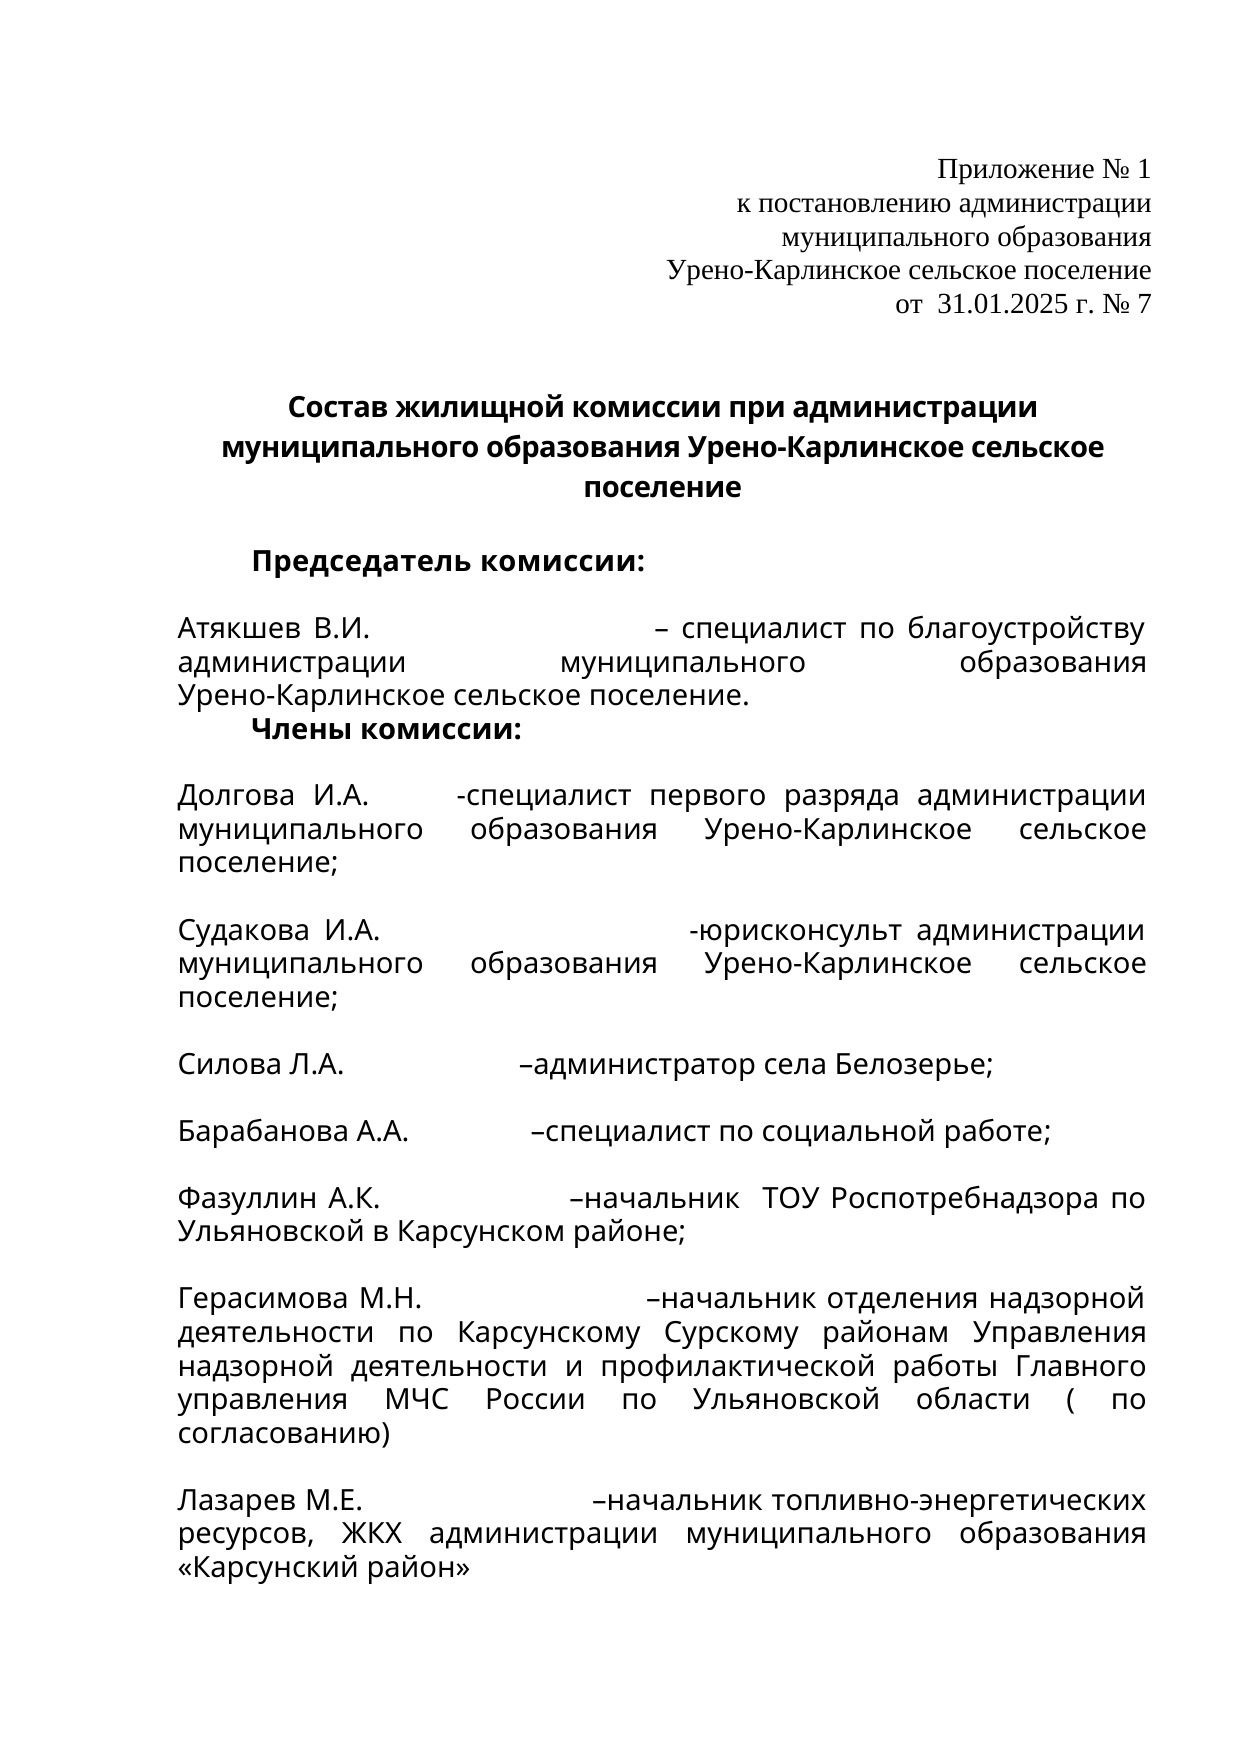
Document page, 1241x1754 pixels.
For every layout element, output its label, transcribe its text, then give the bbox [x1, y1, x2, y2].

text Урено-Карлинское сельское поселение [177, 252, 1152, 286]
text муниципального образования [177, 219, 1152, 252]
text Судакова И.А. -юрисконсульт администрации муниципального образования Урено-Карлинское сельское поселение; [177, 913, 1147, 1014]
text Герасимова М.Н. –начальник отделения надзорной деятельности по Карсунскому Сурскому районам Управления надзорной деятельности и профилактической работы Главного управления МЧС России по Ульяновской области ( по согласованию) [177, 1282, 1147, 1450]
text Долгова И.А. -специалист первого разряда администрации муниципального образования Урено-Карлинское сельское поселение; [177, 779, 1147, 879]
text Члены комиссии: [183, 712, 1147, 746]
text Лазарев М.Е. –начальник топливно-энергетических ресурсов, ЖКХ администрации муниципального образования «Карсунский район» [177, 1483, 1147, 1584]
text от 31.01.2025 г. № 7 [177, 286, 1152, 319]
text Приложение № 1 [177, 152, 1152, 185]
text Силова Л.А. –администратор села Белозерье; [177, 1047, 1147, 1081]
text Фазуллин А.К. –начальник ТОУ Роспотребнадзора по Ульяновской в Карсунском районе; [177, 1181, 1147, 1248]
text Председатель комиссии: [177, 545, 1152, 578]
text Состав жилищной комиссии при администрации муниципального образования Урено-Карлинское сельское поселение [177, 386, 1148, 506]
text Атякшев В.И. – специалист по благоустройству администрации муниципального образования Урено-Карлинское сельское поселение. [177, 612, 1147, 712]
text к постановлению администрации [177, 185, 1152, 219]
text Барабанова А.А. –специалист по социальной работе; [177, 1114, 1147, 1148]
